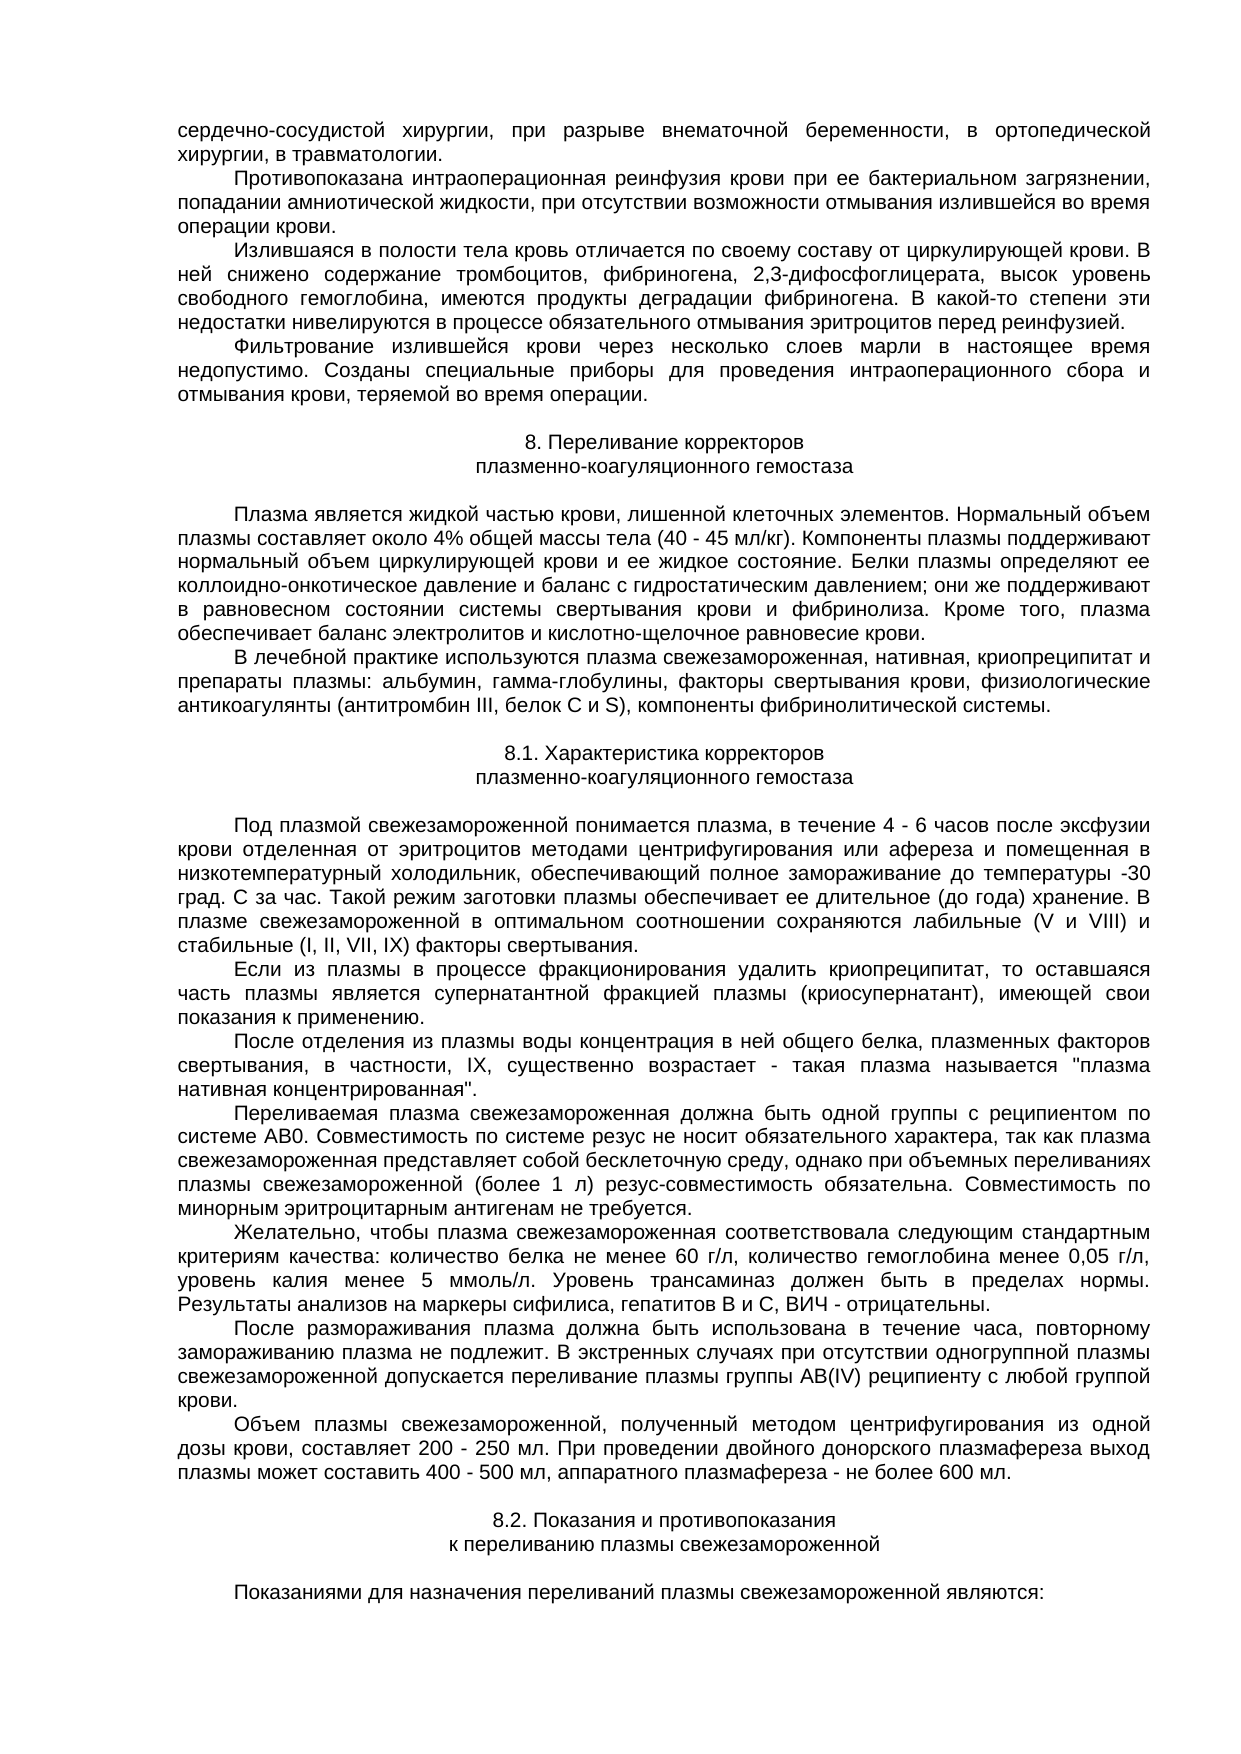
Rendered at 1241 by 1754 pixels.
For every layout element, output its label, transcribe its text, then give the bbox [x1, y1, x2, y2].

text Фильтрование излившейся крови через несколько слоев марли в настоящее время недопустимо. Созданы специальные приборы для проведения интраоперационного сбора и отмывания крови, теряемой во время операции. [177, 334, 1152, 406]
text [177, 118, 1152, 166]
text плазменно-коагуляционного гемостаза [177, 453, 1152, 477]
text Под плазмой свежезамороженной понимается плазма, в течение 4 - 6 часов после эксфузии крови отделенная от эритроцитов методами центрифугирования или афереза и помещенная в низкотемпературный холодильник, обеспечивающий полное замораживание до температуры -30 град. С за час. Такой режим заготовки плазмы обеспечивает ее длительное (до года) хранение. В плазме свежезамороженной в оптимальном соотношении сохраняются лабильные (V и VIII) и стабильные (I, II, VII, IX) факторы свертывания. [177, 813, 1152, 957]
text После отделения из плазмы воды концентрация в ней общего белка, плазменных факторов свертывания, в частности, IX, существенно возрастает - такая плазма называется "плазма нативная концентрированная". [177, 1028, 1152, 1100]
text Если из плазмы в процессе фракционирования удалить криопреципитат, то оставшаяся часть плазмы является супернатантной фракцией плазмы (криосупернатант), имеющей свои показания к применению. [177, 957, 1152, 1028]
text 8.2. Показания и противопоказания [177, 1508, 1152, 1532]
text к переливанию плазмы свежезамороженной [177, 1532, 1152, 1556]
text Показаниями для назначения переливаний плазмы свежезамороженной являются: [177, 1579, 1152, 1603]
text Переливаемая плазма свежезамороженная должна быть одной группы с реципиентом по системе АВ0. Совместимость по системе резус не носит обязательного характера, так как плазма свежезамороженная представляет собой бесклеточную среду, однако при объемных переливаниях плазмы свежезамороженной (более 1 л) резус-совместимость обязательна. Совместимость по минорным эритроцитарным антигенам не требуется. [177, 1100, 1152, 1220]
text 8. Переливание корректоров [177, 429, 1152, 453]
text Излившаяся в полости тела кровь отличается по своему составу от циркулирующей крови. В ней снижено содержание тромбоцитов, фибриногена, 2,3-дифосфоглицерата, высок уровень свободного гемоглобина, имеются продукты деградации фибриногена. В какой-то степени эти недостатки нивелируются в процессе обязательного отмывания эритроцитов перед реинфузией. [177, 238, 1152, 334]
text В лечебной практике используются плазма свежезамороженная, нативная, криопреципитат и препараты плазмы: альбумин, гамма-глобулины, факторы свертывания крови, физиологические антикоагулянты (антитромбин III, белок С и S), компоненты фибринолитической системы. [177, 645, 1152, 717]
text плазменно-коагуляционного гемостаза [177, 765, 1152, 789]
text Желательно, чтобы плазма свежезамороженная соответствовала следующим стандартным критериям качества: количество белка не менее 60 г/л, количество гемоглобина менее 0,05 г/л, уровень калия менее 5 ммоль/л. Уровень трансаминаз должен быть в пределах нормы. Результаты анализов на маркеры сифилиса, гепатитов В и С, ВИЧ - отрицательны. [177, 1220, 1152, 1316]
text Объем плазмы свежезамороженной, полученный методом центрифугирования из одной дозы крови, составляет 200 - 250 мл. При проведении двойного донорского плазмафереза выход плазмы может составить 400 - 500 мл, аппаратного плазмафереза - не более 600 мл. [177, 1412, 1152, 1484]
text После размораживания плазма должна быть использована в течение часа, повторному замораживанию плазма не подлежит. В экстренных случаях при отсутствии одногруппной плазмы свежезамороженной допускается переливание плазмы группы AB(IV) реципиенту с любой группой крови. [177, 1316, 1152, 1412]
text Противопоказана интраоперационная реинфузия крови при ее бактериальном загрязнении, попадании амниотической жидкости, при отсутствии возможности отмывания излившейся во время операции крови. [177, 166, 1152, 238]
text Плазма является жидкой частью крови, лишенной клеточных элементов. Нормальный объем плазмы составляет около 4% общей массы тела (40 - 45 мл/кг). Компоненты плазмы поддерживают нормальный объем циркулирующей крови и ее жидкое состояние. Белки плазмы определяют ее коллоидно-онкотическое давление и баланс с гидростатическим давлением; они же поддерживают в равновесном состоянии системы свертывания крови и фибринолиза. Кроме того, плазма обеспечивает баланс электролитов и кислотно-щелочное равновесие крови. [177, 501, 1152, 645]
text 8.1. Характеристика корректоров [177, 741, 1152, 765]
